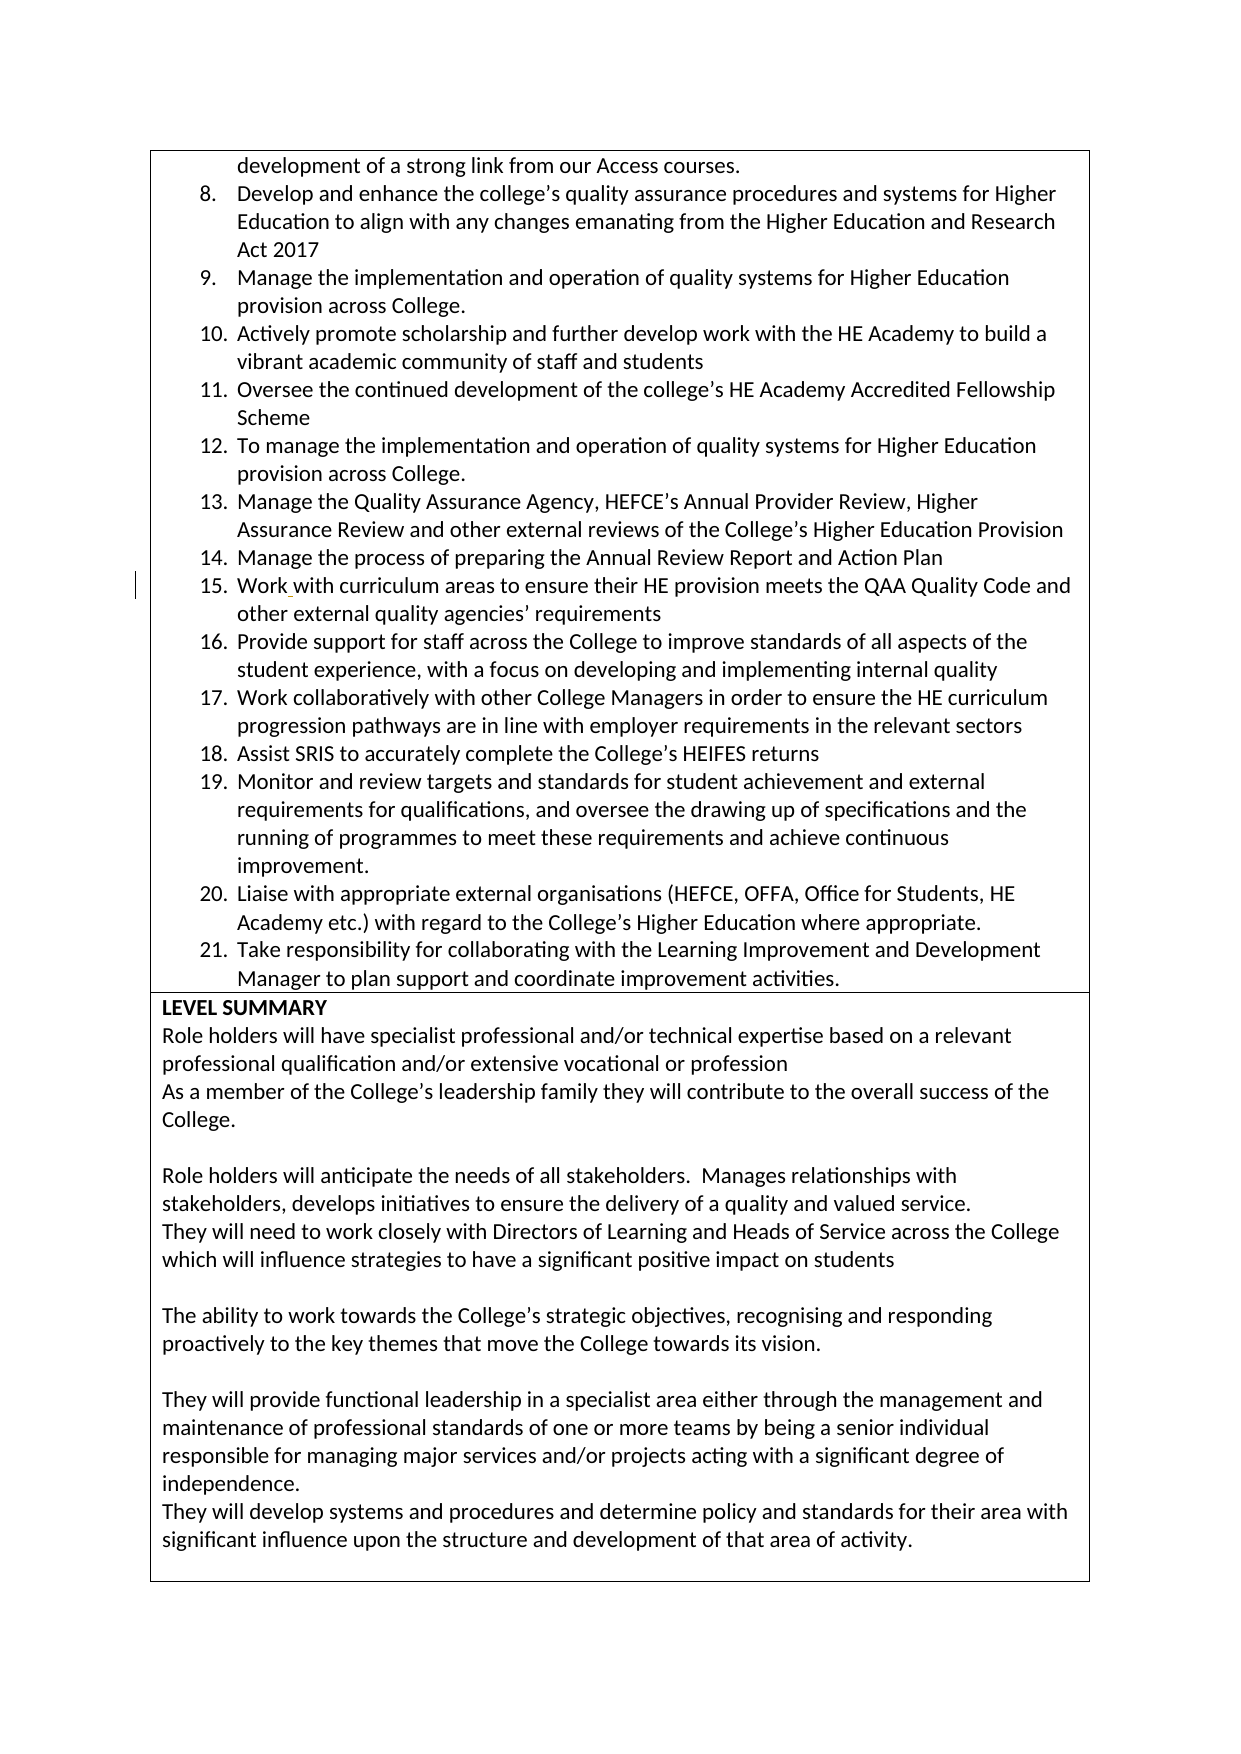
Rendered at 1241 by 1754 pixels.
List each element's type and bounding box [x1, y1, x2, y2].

table_cell [151, 151, 1089, 992]
table_cell [151, 993, 1089, 1581]
